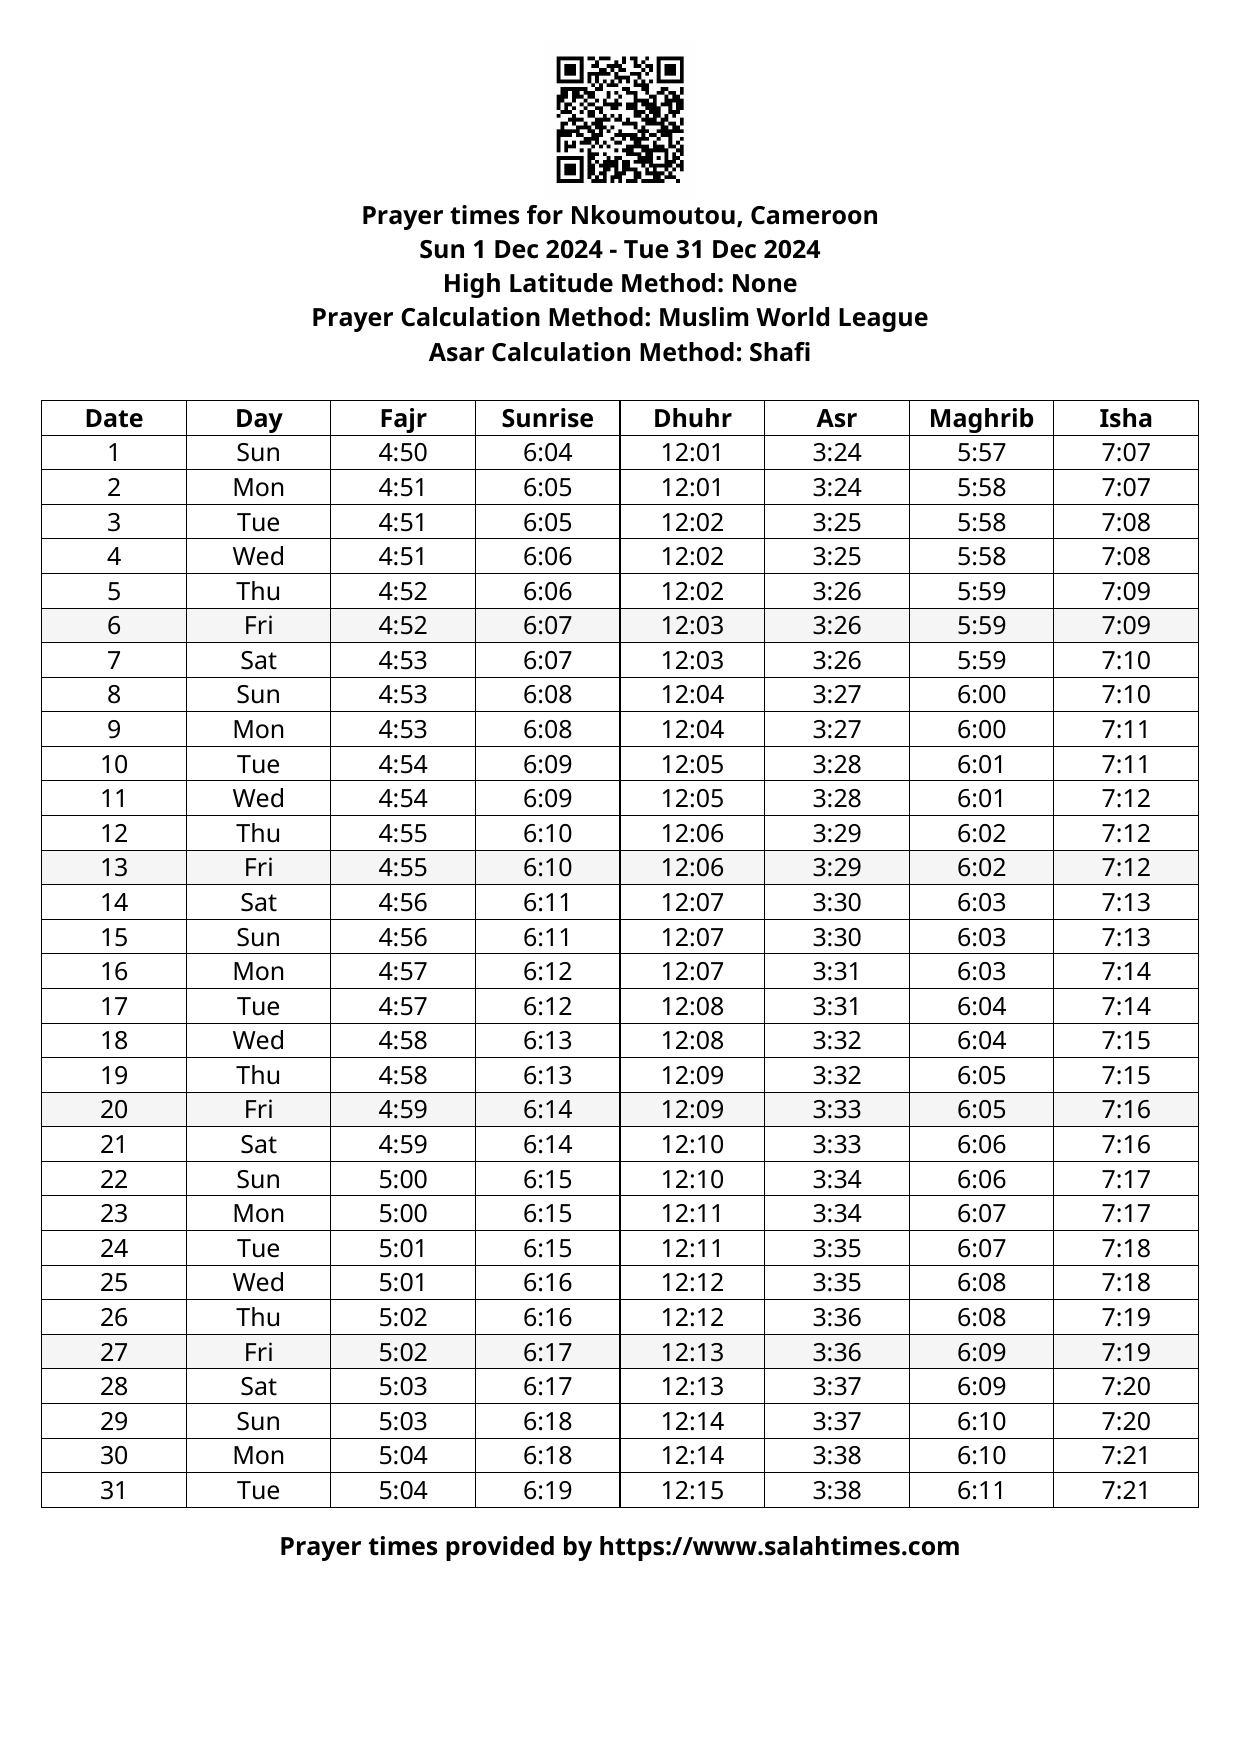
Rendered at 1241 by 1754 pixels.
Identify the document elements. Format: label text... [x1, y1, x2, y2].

text High Latitude Method: None [42, 266, 1198, 300]
table_cell 6:01 [910, 747, 1053, 780]
table_cell 6:02 [910, 851, 1053, 884]
table_cell 12:03 [621, 609, 764, 642]
table_cell 7:09 [1054, 574, 1198, 607]
table_cell 4:54 [331, 781, 475, 815]
table_cell 28 [42, 1369, 186, 1403]
table_cell 7:17 [1054, 1196, 1198, 1230]
table_cell Thu [187, 1300, 330, 1334]
table_cell 7:13 [1054, 920, 1198, 953]
table_cell 6:08 [476, 712, 619, 746]
table_cell 6:08 [910, 1300, 1053, 1334]
table_cell 5:59 [910, 643, 1053, 677]
table_cell 2 [42, 470, 186, 504]
table_cell 7:07 [1054, 436, 1198, 469]
table_cell Mon [187, 712, 330, 746]
table_cell 22 [42, 1162, 186, 1195]
table_cell 17 [42, 989, 186, 1022]
table_cell 7:12 [1054, 816, 1198, 849]
table_cell 7:12 [1054, 781, 1198, 815]
table_cell 5:03 [331, 1369, 475, 1403]
table_cell 6:05 [910, 1058, 1053, 1092]
table_cell 12:09 [621, 1093, 764, 1126]
table_cell 5:02 [331, 1335, 475, 1368]
table_cell 6:09 [476, 747, 619, 780]
table_cell 3:38 [765, 1439, 909, 1472]
table_cell 6:15 [476, 1162, 619, 1195]
table_cell 27 [42, 1335, 186, 1368]
table_cell 12:10 [621, 1127, 764, 1161]
table_cell 5:59 [910, 574, 1053, 607]
table_cell 5 [42, 574, 186, 607]
table_cell 12:07 [621, 954, 764, 988]
table_cell 12:02 [621, 539, 764, 573]
table_cell 12:06 [621, 816, 764, 849]
table_cell 12:14 [621, 1439, 764, 1472]
table_cell 3:37 [765, 1404, 909, 1437]
table_cell 5:00 [331, 1162, 475, 1195]
table_cell 6:00 [910, 678, 1053, 711]
table_cell 12 [42, 816, 186, 849]
table_cell 3:36 [765, 1335, 909, 1368]
table_cell Tue [187, 1231, 330, 1264]
text Prayer Calculation Method: Muslim World League [42, 300, 1198, 334]
table_cell 7:19 [1054, 1335, 1198, 1368]
table_cell 6:14 [476, 1127, 619, 1161]
table_cell 5:01 [331, 1231, 475, 1264]
table_cell 4:55 [331, 851, 475, 884]
table_cell 3:27 [765, 712, 909, 746]
table_cell 7:12 [1054, 851, 1198, 884]
table_cell 5:00 [331, 1196, 475, 1230]
table_cell Sun [187, 1162, 330, 1195]
table_cell 12:05 [621, 781, 764, 815]
table_cell 12:07 [621, 885, 764, 919]
table_cell 6:17 [476, 1335, 619, 1368]
table_cell 4:53 [331, 678, 475, 711]
table_header Isha [1054, 401, 1198, 434]
table_cell 6:15 [476, 1196, 619, 1230]
table_cell 12:10 [621, 1162, 764, 1195]
table_cell 7:16 [1054, 1127, 1198, 1161]
table_cell 5:03 [331, 1404, 475, 1437]
table_header Asr [765, 401, 909, 434]
table_cell 5:59 [910, 609, 1053, 642]
table_cell 4:51 [331, 539, 475, 573]
table_cell 4:54 [331, 747, 475, 780]
table_cell 6:10 [910, 1439, 1053, 1472]
table_cell 13 [42, 851, 186, 884]
table_cell 6:11 [476, 920, 619, 953]
table_cell 30 [42, 1439, 186, 1472]
table_cell 4:56 [331, 885, 475, 919]
table_cell 12:02 [621, 574, 764, 607]
table_cell 3:26 [765, 643, 909, 677]
table_cell 5:01 [331, 1266, 475, 1299]
table_cell 4:51 [331, 470, 475, 504]
table_cell 3:33 [765, 1127, 909, 1161]
table_cell 12:13 [621, 1335, 764, 1368]
table_cell 20 [42, 1093, 186, 1126]
table_cell 7:09 [1054, 609, 1198, 642]
table_cell 6:15 [476, 1231, 619, 1264]
table_header Fajr [331, 401, 475, 434]
table_cell 3:27 [765, 678, 909, 711]
table_header Sunrise [476, 401, 619, 434]
table_cell 6:05 [476, 505, 619, 538]
table_cell 4:57 [331, 989, 475, 1022]
table_cell 23 [42, 1196, 186, 1230]
table_cell Sat [187, 885, 330, 919]
table_cell 5:58 [910, 539, 1053, 573]
table_cell 12:07 [621, 920, 764, 953]
table_cell Wed [187, 1024, 330, 1057]
table_cell Wed [187, 781, 330, 815]
table_cell Tue [187, 1473, 330, 1507]
table_cell 3:30 [765, 920, 909, 953]
table_cell 18 [42, 1024, 186, 1057]
table_cell 4:52 [331, 574, 475, 607]
table_cell Tue [187, 505, 330, 538]
table_cell 3:35 [765, 1266, 909, 1299]
table_cell 14 [42, 885, 186, 919]
table_cell 3:24 [765, 436, 909, 469]
table_cell 11 [42, 781, 186, 815]
table_cell 15 [42, 920, 186, 953]
table_cell 10 [42, 747, 186, 780]
table_cell Tue [187, 989, 330, 1022]
table_cell 7:20 [1054, 1369, 1198, 1403]
table_cell 7:21 [1054, 1473, 1198, 1507]
table_cell 6:04 [910, 1024, 1053, 1057]
table_cell 4:59 [331, 1093, 475, 1126]
table_cell 3:31 [765, 954, 909, 988]
table_cell 4:53 [331, 643, 475, 677]
table_cell 4 [42, 539, 186, 573]
table_cell 7:07 [1054, 470, 1198, 504]
table_cell 3:24 [765, 470, 909, 504]
table_cell 7:17 [1054, 1162, 1198, 1195]
table_cell Thu [187, 1058, 330, 1092]
table_cell Mon [187, 470, 330, 504]
table_cell 7:18 [1054, 1266, 1198, 1299]
table_cell Thu [187, 574, 330, 607]
table_cell Sun [187, 1404, 330, 1437]
table_cell 6:12 [476, 989, 619, 1022]
table_cell 6:19 [476, 1473, 619, 1507]
table_cell Sun [187, 678, 330, 711]
table_cell 19 [42, 1058, 186, 1092]
table_cell 3:29 [765, 816, 909, 849]
table_cell 6:13 [476, 1024, 619, 1057]
table_cell 12:03 [621, 643, 764, 677]
table_cell Sun [187, 436, 330, 469]
table_cell 12:15 [621, 1473, 764, 1507]
table_cell 6:07 [476, 643, 619, 677]
table_cell 7:15 [1054, 1024, 1198, 1057]
table_cell 3:29 [765, 851, 909, 884]
text Asar Calculation Method: Shafi [42, 334, 1198, 368]
table_cell 6:10 [476, 851, 619, 884]
table_cell 12:12 [621, 1266, 764, 1299]
table_cell Fri [187, 1093, 330, 1126]
table_cell 6:00 [910, 712, 1053, 746]
table_cell 3:34 [765, 1162, 909, 1195]
table_cell 7:08 [1054, 505, 1198, 538]
table_cell 21 [42, 1127, 186, 1161]
table_cell 6:10 [476, 816, 619, 849]
table_cell 5:58 [910, 470, 1053, 504]
table_cell 7:15 [1054, 1058, 1198, 1092]
table_cell 31 [42, 1473, 186, 1507]
table_cell 12:14 [621, 1404, 764, 1437]
table_cell 4:56 [331, 920, 475, 953]
table_cell 25 [42, 1266, 186, 1299]
table_cell 4:58 [331, 1058, 475, 1092]
table_cell 4:57 [331, 954, 475, 988]
table_cell 6:01 [910, 781, 1053, 815]
table_cell 6:06 [910, 1162, 1053, 1195]
table_cell Sat [187, 1127, 330, 1161]
table_cell 3:38 [765, 1473, 909, 1507]
table_header Date [42, 401, 186, 434]
table_cell 6:07 [910, 1231, 1053, 1264]
table_cell 6:09 [910, 1369, 1053, 1403]
table_cell 4:59 [331, 1127, 475, 1161]
table_cell 6:06 [910, 1127, 1053, 1161]
table_cell 5:04 [331, 1439, 475, 1472]
table_cell 12:04 [621, 712, 764, 746]
table_cell Fri [187, 609, 330, 642]
table_cell 12:01 [621, 436, 764, 469]
table_cell 6:10 [910, 1404, 1053, 1437]
table_cell 6:13 [476, 1058, 619, 1092]
table_cell 12:01 [621, 470, 764, 504]
table_cell 6:16 [476, 1266, 619, 1299]
table_cell 6:06 [476, 539, 619, 573]
table_header Dhuhr [621, 401, 764, 434]
table_cell 6:09 [476, 781, 619, 815]
text Prayer times provided by https://www.salahtimes.com [42, 1528, 1198, 1563]
table_cell 3:36 [765, 1300, 909, 1334]
table_cell 6:11 [910, 1473, 1053, 1507]
table_cell 16 [42, 954, 186, 988]
table_header Day [187, 401, 330, 434]
table_cell Tue [187, 747, 330, 780]
table_cell 6:02 [910, 816, 1053, 849]
table_cell 6:18 [476, 1439, 619, 1472]
table_cell 6:08 [910, 1266, 1053, 1299]
table_cell 4:53 [331, 712, 475, 746]
table_cell 5:02 [331, 1300, 475, 1334]
table_cell 3:31 [765, 989, 909, 1022]
table_cell Mon [187, 1439, 330, 1472]
table_cell 4:51 [331, 505, 475, 538]
table_cell 6:03 [910, 885, 1053, 919]
table_cell 12:11 [621, 1196, 764, 1230]
table_cell 6:06 [476, 574, 619, 607]
table_cell Thu [187, 816, 330, 849]
table_cell 3:28 [765, 747, 909, 780]
table_cell 24 [42, 1231, 186, 1264]
table_cell 6:09 [910, 1335, 1053, 1368]
table_cell 6:05 [476, 470, 619, 504]
table_cell Mon [187, 954, 330, 988]
table_cell 7 [42, 643, 186, 677]
table_cell 12:08 [621, 1024, 764, 1057]
table_cell 6:18 [476, 1404, 619, 1437]
table_cell 3 [42, 505, 186, 538]
table_cell Wed [187, 1266, 330, 1299]
table_cell 6:17 [476, 1369, 619, 1403]
table_cell 12:05 [621, 747, 764, 780]
table_cell 7:16 [1054, 1093, 1198, 1126]
table_cell 6:03 [910, 954, 1053, 988]
table_cell Sat [187, 1369, 330, 1403]
table_cell 3:28 [765, 781, 909, 815]
table_cell 7:10 [1054, 678, 1198, 711]
table_cell 6:11 [476, 885, 619, 919]
table_cell 12:12 [621, 1300, 764, 1334]
table_cell 29 [42, 1404, 186, 1437]
table_cell 6:07 [910, 1196, 1053, 1230]
text Sun 1 Dec 2024 - Tue 31 Dec 2024 [42, 232, 1198, 266]
table_cell 12:02 [621, 505, 764, 538]
text Prayer times for Nkoumoutou, Cameroon [42, 198, 1198, 232]
table_cell Sat [187, 643, 330, 677]
table_cell 6 [42, 609, 186, 642]
table_cell 6:04 [910, 989, 1053, 1022]
table_cell 4:58 [331, 1024, 475, 1057]
table_cell 12:08 [621, 989, 764, 1022]
table_cell 6:08 [476, 678, 619, 711]
table_cell 6:16 [476, 1300, 619, 1334]
table_cell 7:14 [1054, 954, 1198, 988]
table_header Maghrib [910, 401, 1053, 434]
table_cell Sun [187, 920, 330, 953]
table_cell 3:25 [765, 505, 909, 538]
table_cell Fri [187, 851, 330, 884]
table_cell 3:26 [765, 609, 909, 642]
table_cell 7:21 [1054, 1439, 1198, 1472]
table_cell 3:30 [765, 885, 909, 919]
table_cell 4:50 [331, 436, 475, 469]
table_cell 3:35 [765, 1231, 909, 1264]
table_cell 6:14 [476, 1093, 619, 1126]
table_cell 7:14 [1054, 989, 1198, 1022]
table_cell 4:52 [331, 609, 475, 642]
table_cell 3:34 [765, 1196, 909, 1230]
table_cell 7:19 [1054, 1300, 1198, 1334]
table_cell 6:12 [476, 954, 619, 988]
table_cell 5:57 [910, 436, 1053, 469]
table_cell 3:33 [765, 1093, 909, 1126]
table_cell 9 [42, 712, 186, 746]
table_cell 7:11 [1054, 747, 1198, 780]
table_cell 3:32 [765, 1024, 909, 1057]
table_cell 3:26 [765, 574, 909, 607]
table_cell 5:04 [331, 1473, 475, 1507]
table_cell 5:58 [910, 505, 1053, 538]
table_cell 1 [42, 436, 186, 469]
table_cell 7:10 [1054, 643, 1198, 677]
table_cell Fri [187, 1335, 330, 1368]
table_cell 7:11 [1054, 712, 1198, 746]
table_cell 6:07 [476, 609, 619, 642]
table_cell 7:20 [1054, 1404, 1198, 1437]
table_cell 12:13 [621, 1369, 764, 1403]
table_cell 12:04 [621, 678, 764, 711]
table_cell 12:11 [621, 1231, 764, 1264]
table_cell 3:37 [765, 1369, 909, 1403]
table_cell 8 [42, 678, 186, 711]
table_cell 7:08 [1054, 539, 1198, 573]
table_cell 7:13 [1054, 885, 1198, 919]
table_cell 3:32 [765, 1058, 909, 1092]
picture [542, 41, 699, 198]
table_cell 12:06 [621, 851, 764, 884]
table_cell 7:18 [1054, 1231, 1198, 1264]
table_cell Wed [187, 539, 330, 573]
table_cell 4:55 [331, 816, 475, 849]
table_cell 6:03 [910, 920, 1053, 953]
table_cell 6:05 [910, 1093, 1053, 1126]
table_cell 12:09 [621, 1058, 764, 1092]
table_cell Mon [187, 1196, 330, 1230]
table_cell 26 [42, 1300, 186, 1334]
table_cell 6:04 [476, 436, 619, 469]
table_cell 3:25 [765, 539, 909, 573]
